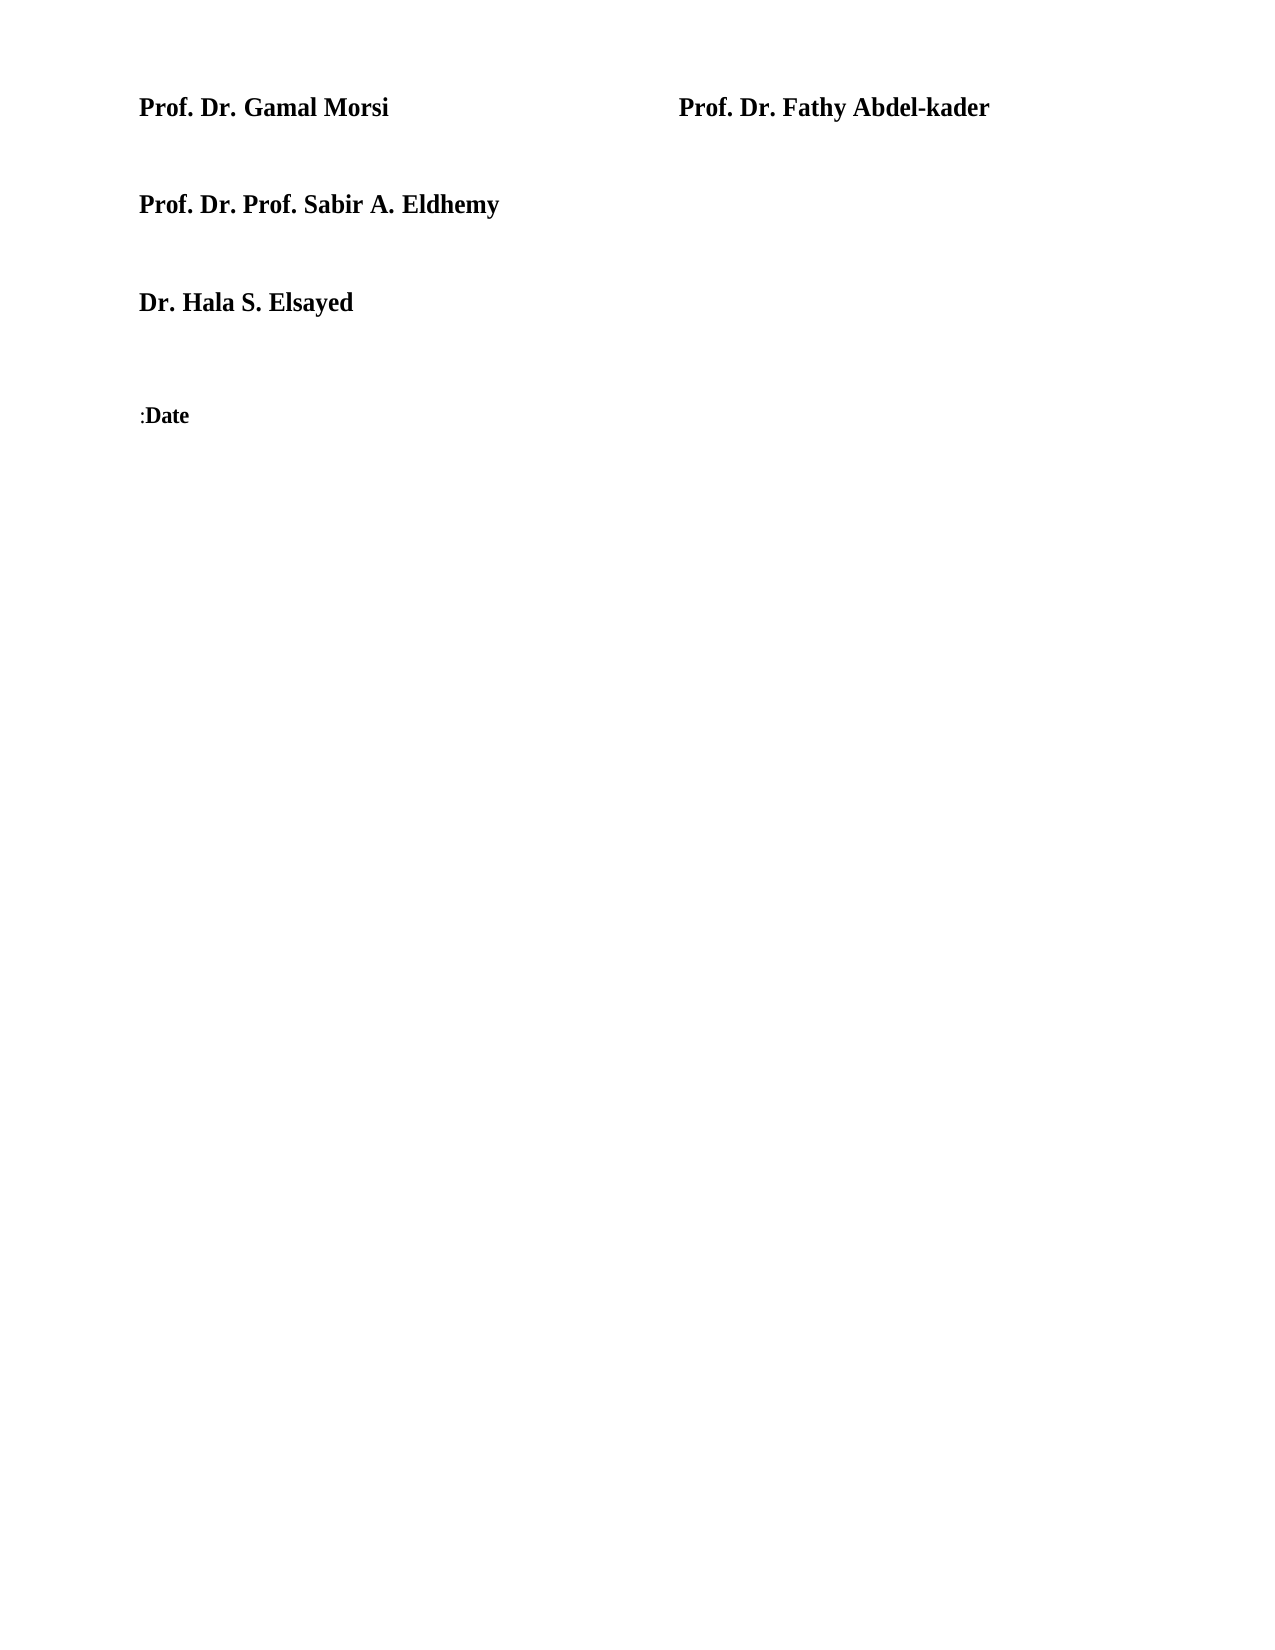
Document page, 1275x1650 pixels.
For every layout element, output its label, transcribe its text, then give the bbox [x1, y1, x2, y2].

text Prof. Dr. Prof. Sabir A. Eldhemy [139, 171, 1117, 236]
text Dr. Hala S. Elsayed [139, 269, 1117, 334]
text Date: [139, 399, 1117, 431]
text Prof. Dr. Fathy Abdel-kader Prof. Dr. Gamal Morsi [139, 74, 1117, 139]
